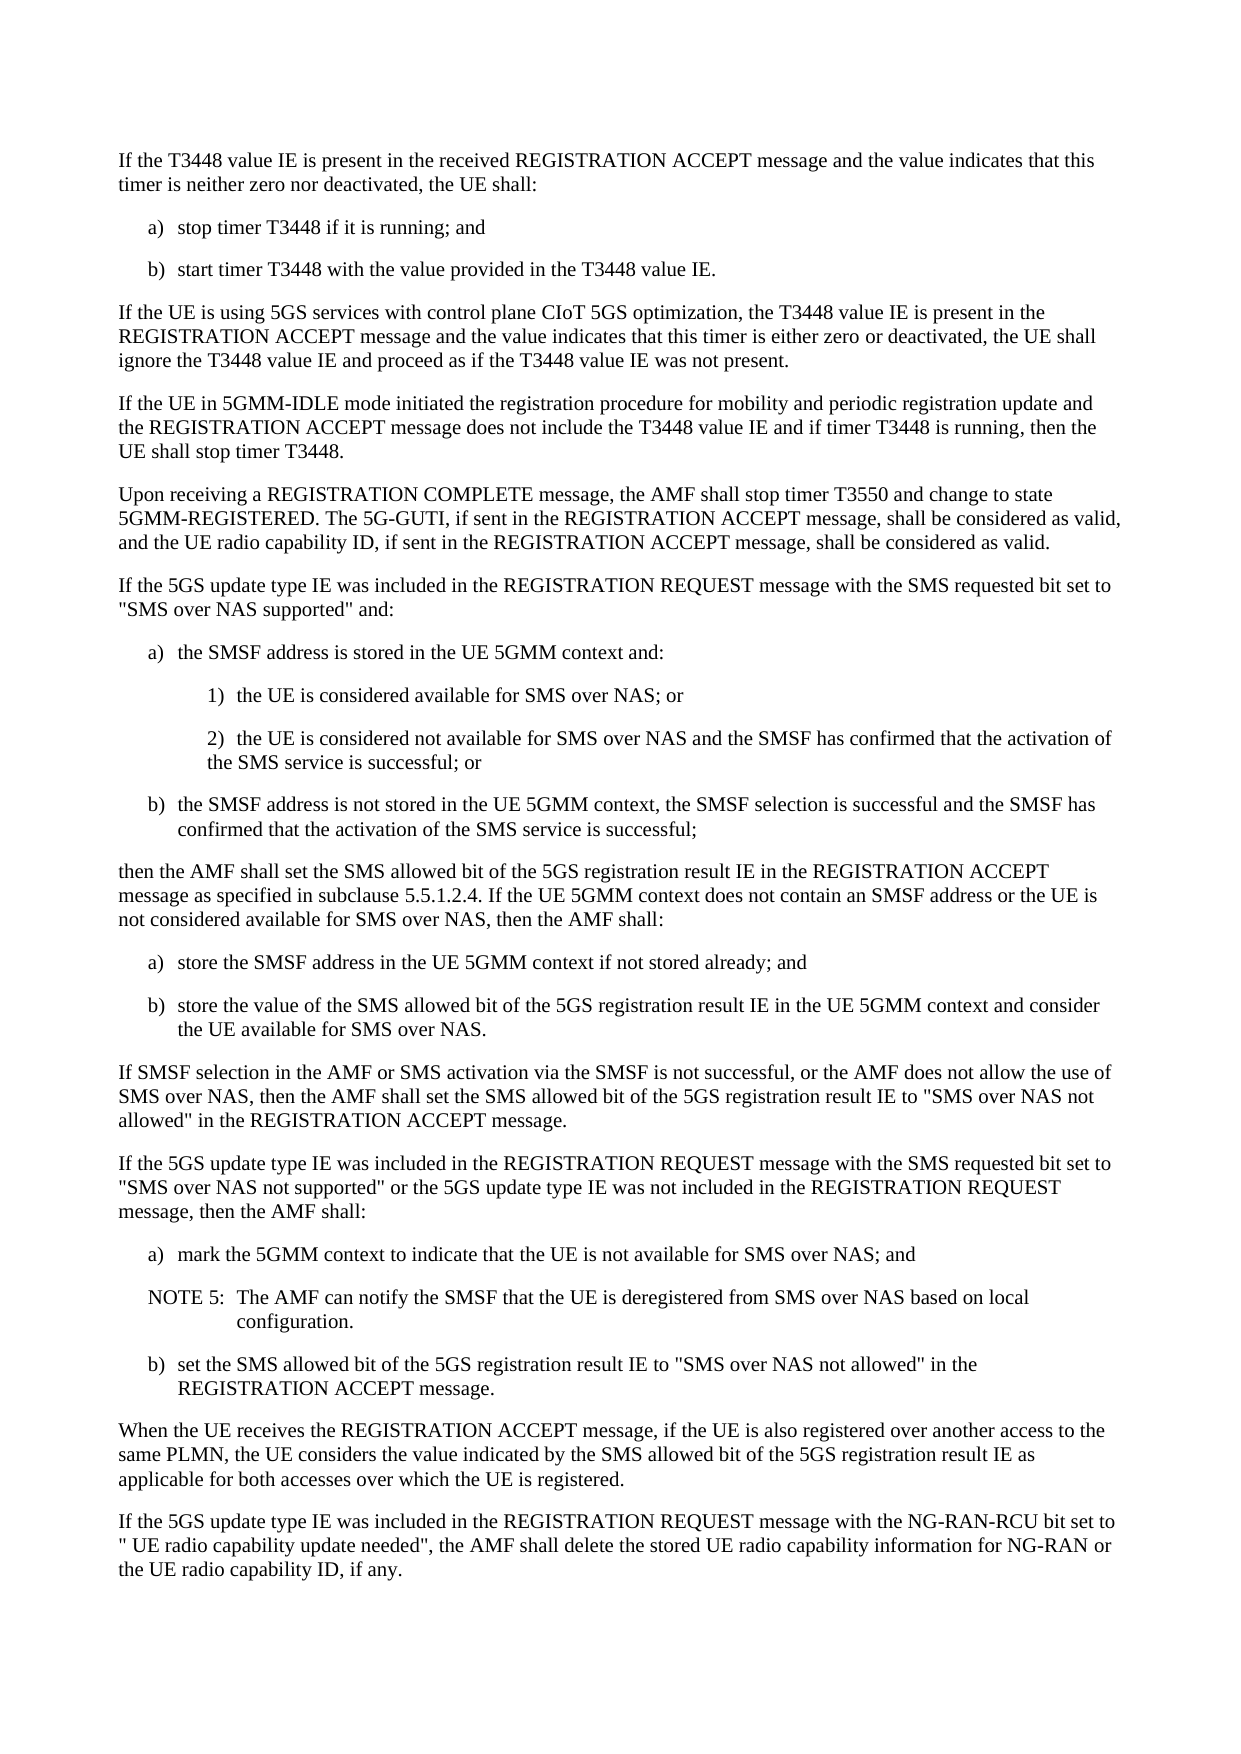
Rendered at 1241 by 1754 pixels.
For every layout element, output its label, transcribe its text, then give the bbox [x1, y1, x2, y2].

text a) the SMSF address is stored in the UE 5GMM context and: [148, 640, 1122, 664]
text If the 5GS update type IE was included in the REGISTRATION REQUEST message with the SMS requested bit set to "SMS over NAS supported" and: [118, 573, 1122, 621]
text a) stop timer T3448 if it is running; and [148, 214, 1122, 239]
text If the 5GS update type IE was included in the REGISTRATION REQUEST message with the SMS requested bit set to "SMS over NAS not supported" or the 5GS update type IE was not included in the REGISTRATION REQUEST message, then the AMF shall: [118, 1151, 1122, 1223]
text Upon receiving a REGISTRATION COMPLETE message, the AMF shall stop timer T3550 and change to state 5GMM-REGISTERED. The 5G-GUTI, if sent in the REGISTRATION ACCEPT message, shall be considered as valid, and the UE radio capability ID, if sent in the REGISTRATION ACCEPT message, shall be considered as valid. [118, 482, 1122, 554]
text If the UE is using 5GS services with control plane CIoT 5GS optimization, the T3448 value IE is present in the REGISTRATION ACCEPT message and the value indicates that this timer is either zero or deactivated, the UE shall ignore the T3448 value IE and proceed as if the T3448 value IE was not present. [118, 300, 1122, 372]
text When the UE receives the REGISTRATION ACCEPT message, if the UE is also registered over another access to the same PLMN, the UE considers the value indicated by the SMS allowed bit of the 5GS registration result IE as applicable for both accesses over which the UE is registered. [118, 1418, 1122, 1491]
text If the 5GS update type IE was included in the REGISTRATION REQUEST message with the NG-RAN-RCU bit set to " UE radio capability update needed", the AMF shall delete the stored UE radio capability information for NG-RAN or the UE radio capability ID, if any. [118, 1509, 1122, 1581]
text a) store the SMSF address in the UE 5GMM context if not stored already; and [148, 950, 1122, 974]
text If SMSF selection in the AMF or SMS activation via the SMSF is not successful, or the AMF does not allow the use of SMS over NAS, then the AMF shall set the SMS allowed bit of the 5GS registration result IE to "SMS over NAS not allowed" in the REGISTRATION ACCEPT message. [118, 1060, 1122, 1132]
text If the T3448 value IE is present in the received REGISTRATION ACCEPT message and the value indicates that this timer is neither zero nor deactivated, the UE shall: [118, 148, 1122, 196]
text NOTE 5: The AMF can notify the SMSF that the UE is deregistered from SMS over NAS based on local configuration. [148, 1284, 1122, 1333]
text then the AMF shall set the SMS allowed bit of the 5GS registration result IE in the REGISTRATION ACCEPT message as specified in subclause 5.5.1.2.4. If the UE 5GMM context does not contain an SMSF address or the UE is not considered available for SMS over NAS, then the AMF shall: [118, 859, 1122, 931]
text a) mark the 5GMM context to indicate that the UE is not available for SMS over NAS; and [148, 1242, 1122, 1266]
text 1) the UE is considered available for SMS over NAS; or [207, 683, 1122, 707]
text 2) the UE is considered not available for SMS over NAS and the SMSF has confirmed that the activation of the SMS service is successful; or [207, 726, 1122, 774]
text b) start timer T3448 with the value provided in the T3448 value IE. [148, 257, 1122, 281]
text b) store the value of the SMS allowed bit of the 5GS registration result IE in the UE 5GMM context and consider the UE available for SMS over NAS. [148, 993, 1122, 1041]
text b) the SMSF address is not stored in the UE 5GMM context, the SMSF selection is successful and the SMSF has confirmed that the activation of the SMS service is successful; [148, 792, 1122, 841]
text b) set the SMS allowed bit of the 5GS registration result IE to "SMS over NAS not allowed" in the REGISTRATION ACCEPT message. [148, 1351, 1122, 1399]
text If the UE in 5GMM-IDLE mode initiated the registration procedure for mobility and periodic registration update and the REGISTRATION ACCEPT message does not include the T3448 value IE and if timer T3448 is running, then the UE shall stop timer T3448. [118, 391, 1122, 463]
